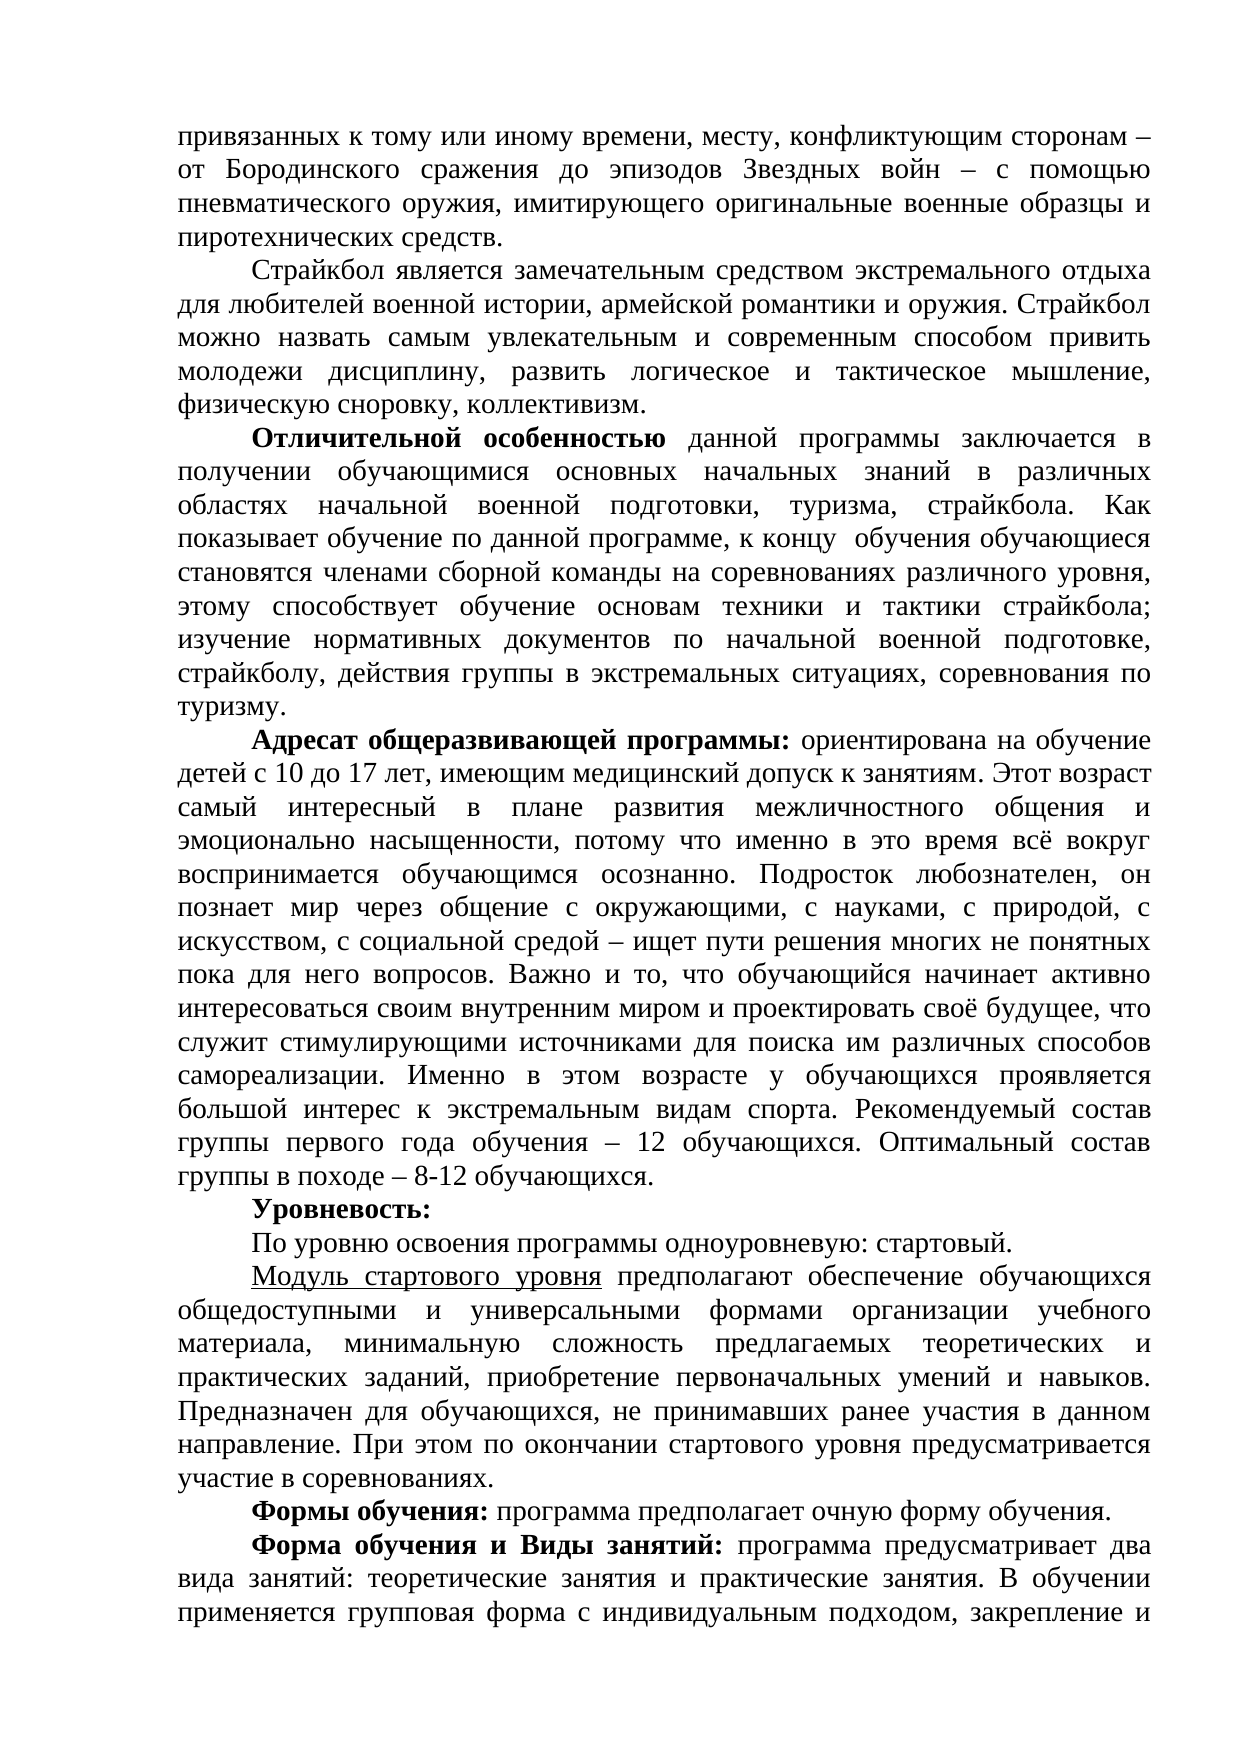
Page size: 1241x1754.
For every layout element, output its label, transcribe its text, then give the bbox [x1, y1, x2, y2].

text Адресат общеразвивающей программы: ориентирована на обучение детей с 10 до 17 лет, имеющим медицинский допуск к занятиям. Этот возраст самый интересный в плане развития межличностного общения и эмоционально насыщенности, потому что именно в это время всё вокруг воспринимается обучающимся осознанно. Подросток любознателен, он познает мир через общение с окружающими, с науками, с природой, с искусством, с социальной средой – ищет пути решения многих не понятных пока для него вопросов. Важно и то, что обучающийся начинает активно интересоваться своим внутренним миром и проектировать своё будущее, что служит стимулирующими источниками для поиска им различных способов самореализации. Именно в этом возрасте у обучающихся проявляется большой интерес к экстремальным видам спорта. Рекомендуемый состав группы первого года обучения – 12 обучающихся. Оптимальный состав группы в походе – 8-12 обучающихся. [177, 722, 1152, 1191]
text Отличительной особенностью данной программы заключается в получении обучающимися основных начальных знаний в различных областях начальной военной подготовки, туризма, страйкбола. Как показывает обучение по данной программе, к концу обучения обучающиеся становятся членами сборной команды на соревнованиях различного уровня, этому способствует обучение основам техники и тактики страйкбола; изучение нормативных документов по начальной военной подготовке, страйкболу, действия группы в экстремальных ситуациях, соревнования по туризму. [177, 420, 1152, 722]
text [177, 118, 1152, 252]
text Страйкбол является замечательным средством экстремального отдыха для любителей военной истории, армейской романтики и оружия. Страйкбол можно назвать самым увлекательным и современным способом привить молодежи дисциплину, развить логическое и тактическое мышление, физическую сноровку, коллективизм. [177, 252, 1152, 420]
text Уровневость: [177, 1191, 1152, 1225]
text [177, 1527, 1152, 1627]
text Формы обучения: программа предполагает очную форму обучения. [177, 1493, 1152, 1527]
text Модуль стартового уровня предполагают обеспечение обучающихся общедоступными и универсальными формами организации учебного материала, минимальную сложность предлагаемых теоретических и практических заданий, приобретение первоначальных умений и навыков. Предназначен для обучающихся, не принимавших ранее участия в данном направление. При этом по окончании стартового уровня предусматривается участие в соревнованиях. [177, 1258, 1152, 1493]
text По уровню освоения программы одноуровневую: стартовый. [177, 1225, 1152, 1258]
